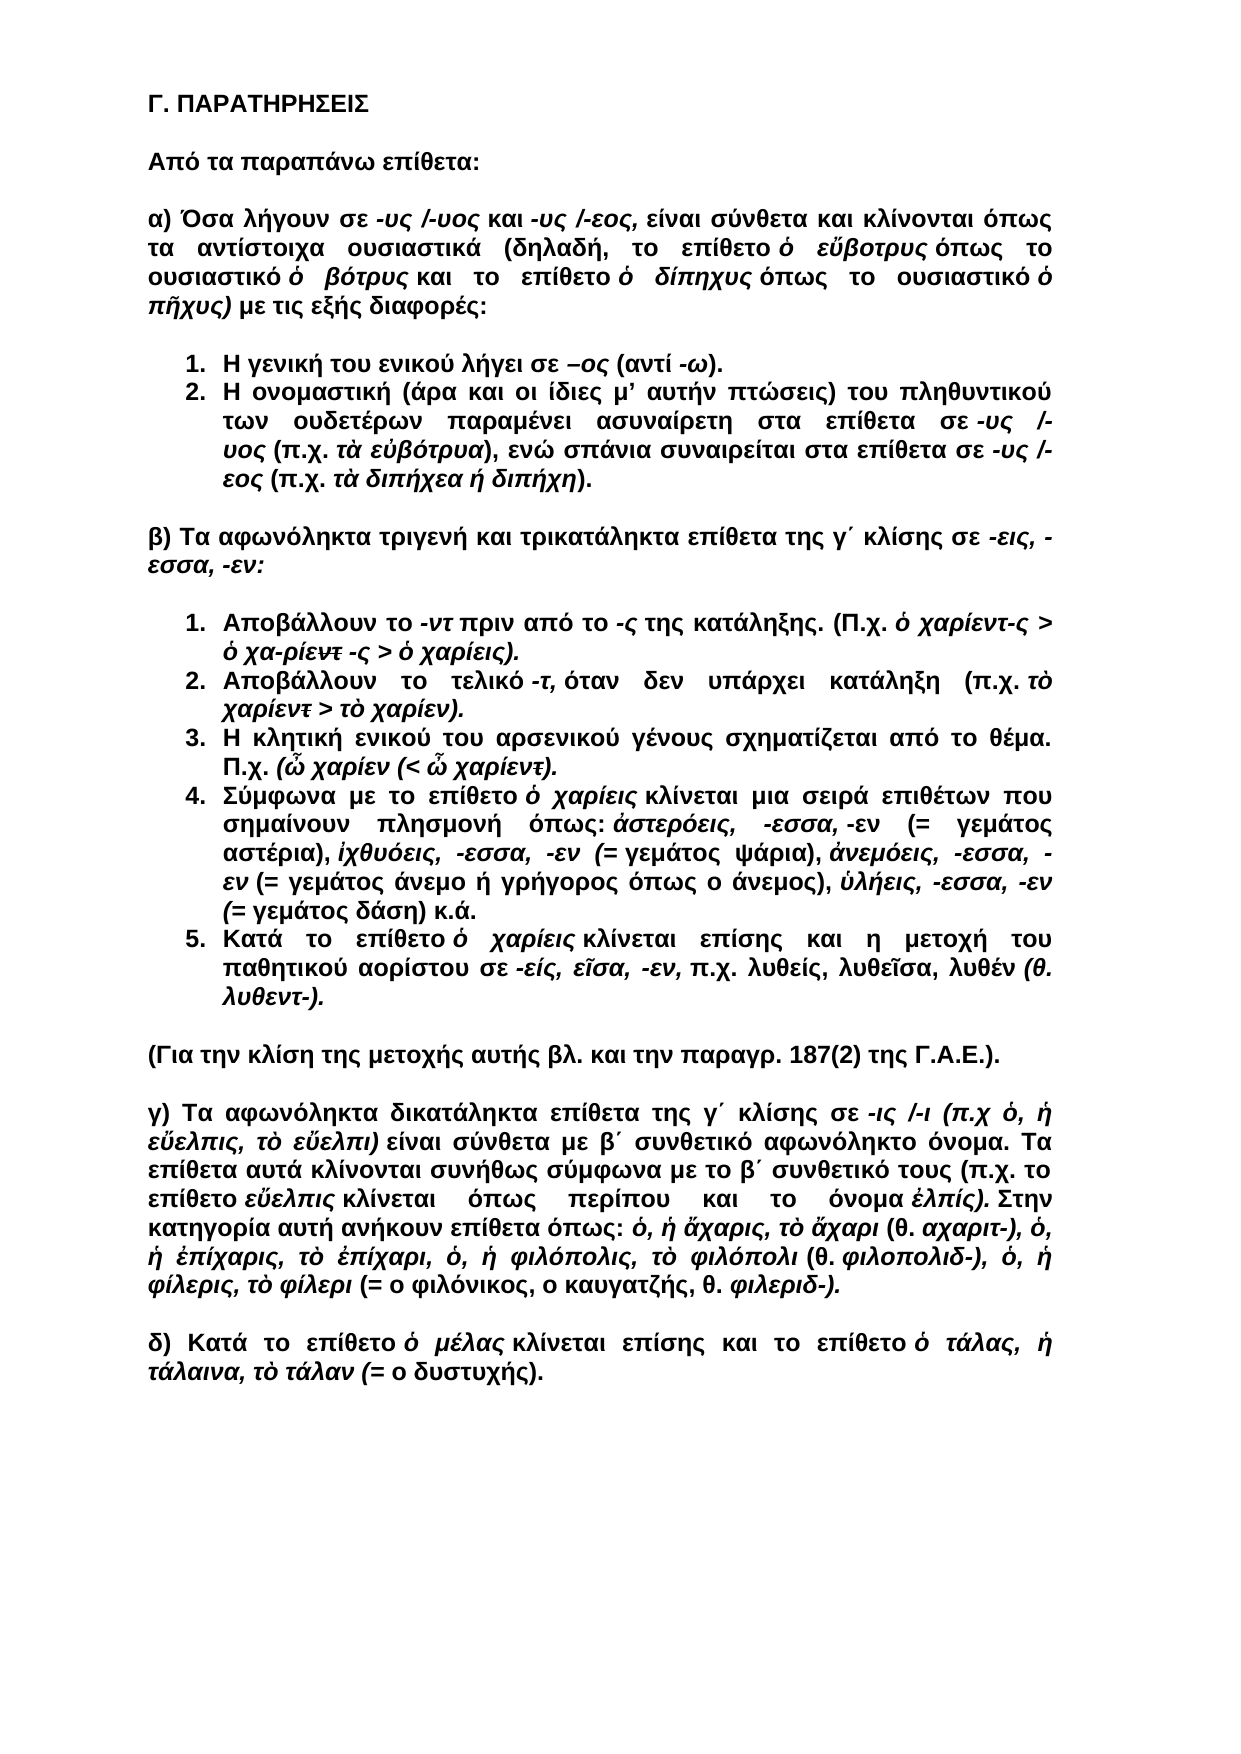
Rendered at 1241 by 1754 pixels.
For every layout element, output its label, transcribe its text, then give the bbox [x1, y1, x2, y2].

text α) Όσα λήγουν σε -υς /-υος και -υς /-εος, είναι σύνθετα και κλίνονται όπως τα αντίστοιχα ουσιαστικά (δηλαδή, το επίθετο ὁ εὔβοτρυς όπως το ουσιαστικό ὁ βότρυς και το επίθετο ὁ δίπηχυς όπως το ουσιαστικό ὁ πῆχυς) με τις εξής διαφορές: [148, 204, 1053, 319]
text (Για την κλίση της μετοχής αυτής βλ. και την παραγρ. 187(2) της Γ.Α.Ε.). [148, 1040, 1053, 1069]
text γ) Τα αφωνόληκτα δικατάληκτα επίθετα της γ΄ κλίσης σε -ις /-ι (π.χ ὁ, ἡ εὔελπις, τὸ εὔελπι) είναι σύνθετα με β΄ συνθετικό αφωνόληκτο όνομα. Τα επίθετα αυτά κλίνονται συνήθως σύμφωνα με το β΄ συνθετικό τους (π.χ. το επίθετο εὔελπις κλίνεται όπως περίπου και το όνομα ἐλπίς). Στην κατηγορία αυτή ανήκουν επίθετα όπως: ὁ, ἡ ἄχαρις, τὸ ἄχαρι (θ. αχαριτ-), ὁ, ἡ ἐπίχαρις, τὸ ἐπίχαρι, ὁ, ἡ φιλόπολις, τὸ φιλόπολι (θ. φιλοπολιδ-), ὁ, ἡ φίλερις, τὸ φίλερι (= ο φιλόνικος, ο καυγατζής, θ. φιλεριδ-). [148, 1098, 1053, 1299]
text Από τα παραπάνω επίθετα: [148, 147, 1053, 175]
text δ) Κατά το επίθετο ὁ μέλας κλίνεται επίσης και το επίθετο ὁ τάλας, ἡ τάλαινα, τὸ τάλαν (= ο δυστυχής). [148, 1328, 1053, 1386]
text β) Τα αφωνόληκτα τριγενή και τρικατάληκτα επίθετα της γ΄ κλίσης σε -εις, -εσσα, -εν: [148, 522, 1053, 579]
list Η ονομαστική (άρα και οι ίδιες μ’ αυτήν πτώσεις) του πληθυντικού των ουδετέρων παραμένει ασυναίρετη στα επίθετα σε -υς /-υος (π.χ. τὰ εὐβότρυα), ενώ σπάνια συναιρείται στα επίθετα σε -υς /-εος (π.χ. τὰ διπήχεα ή διπήχη). [185, 377, 1053, 492]
list Σύμφωνα με το επίθετο ὁ χαρίεις κλίνεται μια σειρά επιθέτων που σημαίνουν πλησμονή όπως: ἀστερόεις, -εσσα, -εν (= γεμάτος αστέρια), ἰχθυόεις, -εσσα, -εν (= γεμάτος ψάρια), ἀνεμόεις, -εσσα, -εν (= γεμάτος άνεμο ή γρήγορος όπως ο άνεμος), ὑλήεις, -εσσα, -εν (= γεμάτος δάση) κ.ά. [185, 781, 1053, 924]
list Η κλητική ενικού του αρσενικού γένους σχηματίζεται από το θέμα. Π.χ. (ὦ χαρίεν (< ὦ χαρίεντ). [185, 723, 1053, 781]
text Γ. ΠΑΡΑΤΗΡΗΣΕΙΣ [148, 89, 1053, 117]
list Αποβάλλουν το -ντ πριν από το -ς της κατάληξης. (Π.χ. ὁ χαρίεντ-ς > ὁ χα-ρίεντ -ς > ὁ χαρίεις). [185, 608, 1053, 666]
list Η γενική του ενικού λήγει σε –ος (αντί -ω). [185, 349, 1053, 377]
list Αποβάλλουν το τελικό -τ, όταν δεν υπάρχει κατάληξη (π.χ. τὸ χαρίεντ > τὸ χαρίεν). [185, 666, 1053, 723]
list Κατά το επίθετο ὁ χαρίεις κλίνεται επίσης και η μετοχή του παθητικού αορίστου σε -είς, εῖσα, -εν, π.χ. λυθείς, λυθεῖσα, λυθέν (θ. λυθεντ-). [185, 924, 1053, 1011]
